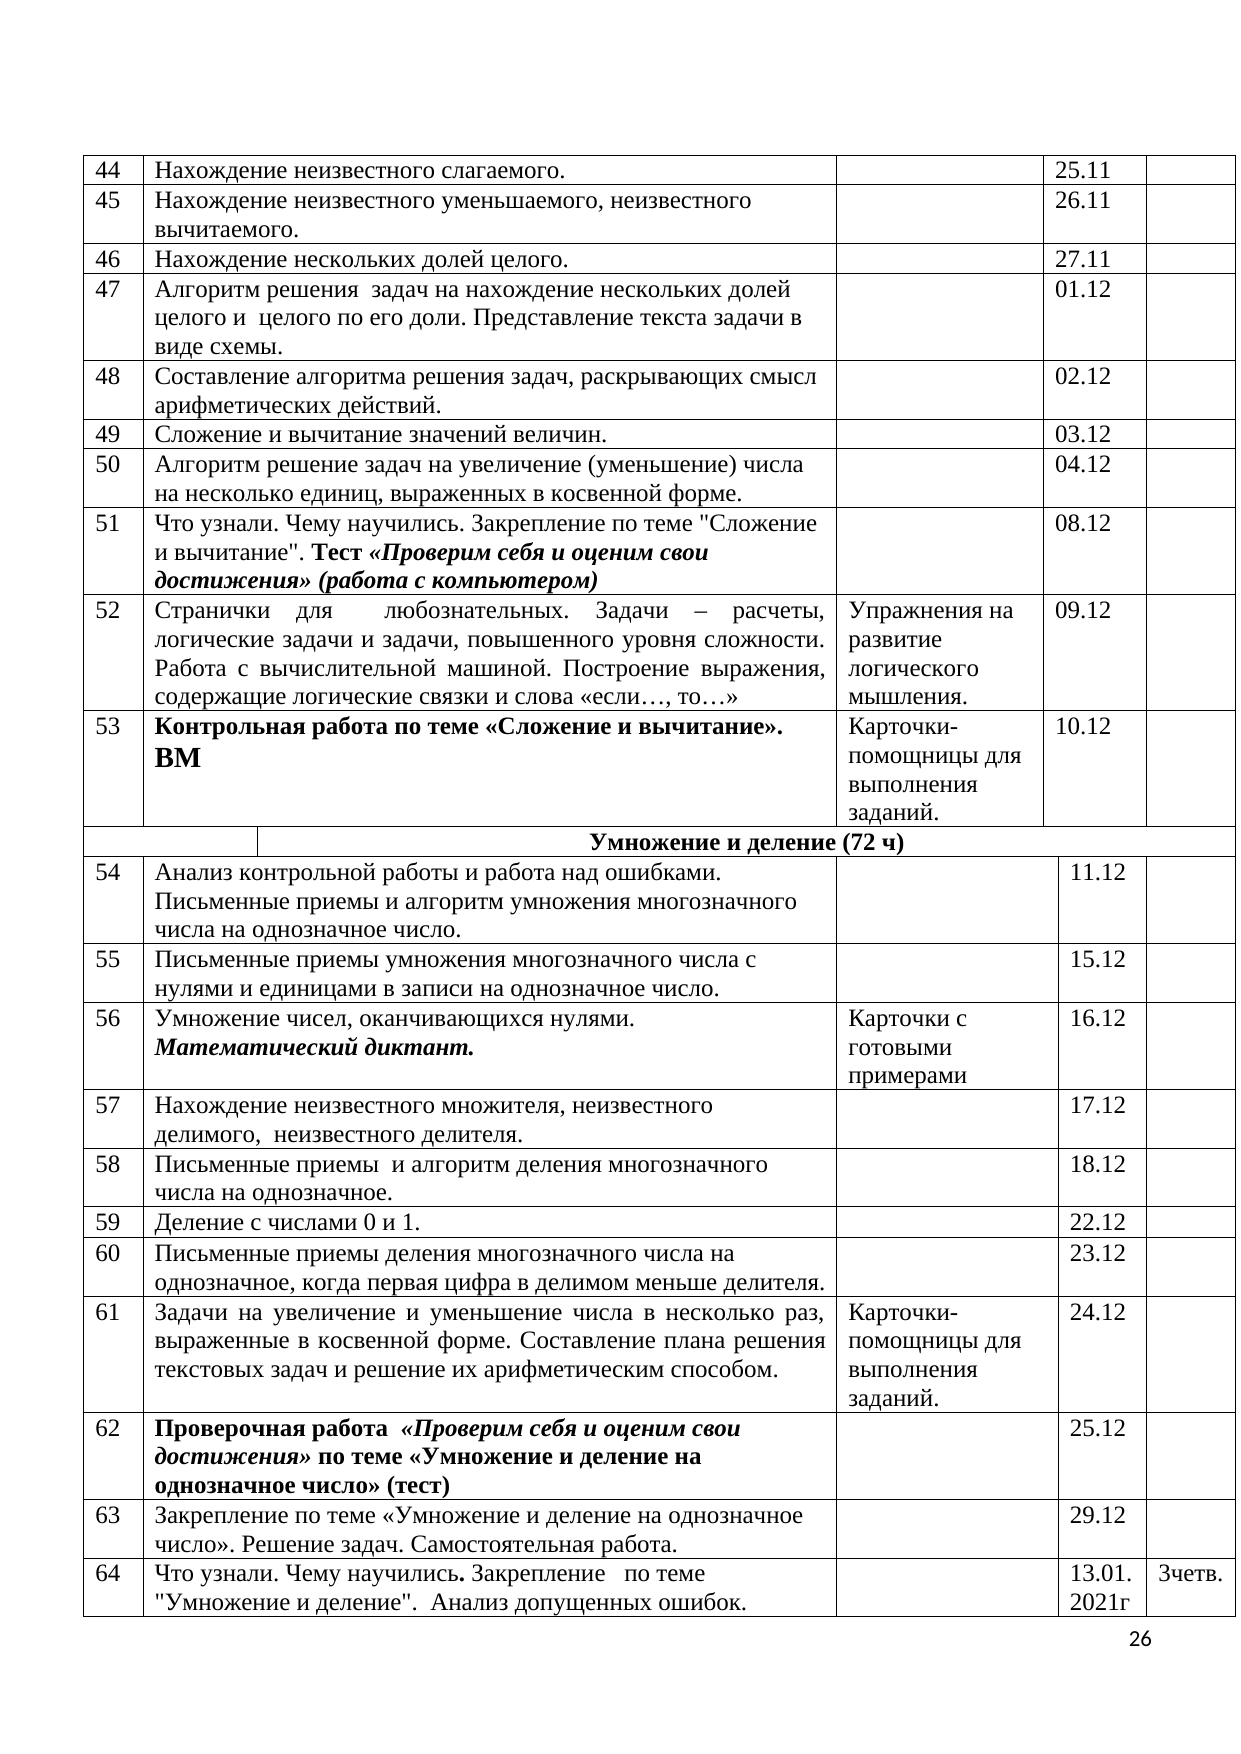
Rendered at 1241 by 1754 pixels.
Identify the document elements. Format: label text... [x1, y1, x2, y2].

table_cell 64 [84, 1559, 143, 1616]
table_cell 62 [84, 1413, 143, 1499]
table_cell [837, 508, 1043, 594]
table_cell 29.12 [1059, 1500, 1146, 1557]
table_cell Сложение и вычитание значений величин. [144, 420, 836, 448]
table_cell [1147, 508, 1235, 594]
table_cell [1147, 1297, 1235, 1412]
table_cell [1147, 1149, 1235, 1206]
table_cell 27.11 [1044, 244, 1146, 273]
table_cell [1147, 449, 1235, 507]
table_cell 52 [84, 595, 143, 710]
table_cell 57 [84, 1090, 143, 1148]
table_cell [837, 244, 1043, 273]
table_cell 49 [84, 420, 143, 448]
table_cell [1147, 1090, 1235, 1148]
table_cell Анализ контрольной работы и работа над ошибками. Письменные приемы и алгоритм умножения многозначного числа на однозначное число. [144, 857, 836, 943]
table_cell Нахождение неизвестного множителя, неизвестного делимого, неизвестного делителя. [144, 1090, 836, 1148]
table_cell [1147, 244, 1235, 273]
table_cell [1147, 274, 1235, 360]
table_cell Деление с числами 0 и 1. [144, 1207, 836, 1237]
table_cell Что узнали. Чему научились. Закрепление по теме "Сложение и вычитание". Тест «Проверим себя и оценим свои достижения» (работа с компьютером) [144, 508, 836, 594]
table_cell [837, 1413, 1058, 1499]
table_cell 48 [84, 361, 143, 418]
table_cell Нахождение неизвестного уменьшаемого, неизвестного вычитаемого. [144, 185, 836, 243]
table_cell 58 [84, 1149, 143, 1206]
table_cell 46 [84, 244, 143, 273]
table_cell Письменные приемы и алгоритм деления многозначного числа на однозначное. [144, 1149, 836, 1206]
table_cell Составление алгоритма решения задач, раскрывающих смысл арифметических действий. [144, 361, 836, 418]
table_cell [837, 185, 1043, 243]
table_cell Умножение и деление (72 ч) [258, 827, 1235, 856]
table_cell 51 [84, 508, 143, 594]
table_cell Алгоритм решения задач на нахождение нескольких долей целого и целого по его доли. Представление текста задачи в виде схемы. [144, 274, 836, 360]
table_cell Нахождение нескольких долей целого. [144, 244, 836, 273]
table_cell Алгоритм решение задач на увеличение (уменьшение) числа на несколько единиц, выраженных в косвенной форме. [144, 449, 836, 507]
table_cell 3четв. [1147, 1559, 1235, 1616]
table_cell 45 [84, 185, 143, 243]
table_cell 26.11 [1044, 185, 1146, 243]
table_cell [837, 1559, 1058, 1616]
table_cell [837, 944, 1058, 1002]
table_cell Письменные приемы умножения многозначного числа с нулями и единицами в записи на однозначное число. [144, 944, 836, 1002]
table_cell 11.12 [1059, 857, 1146, 943]
table_cell [837, 420, 1043, 448]
table_cell 60 [84, 1238, 143, 1296]
table_cell [837, 449, 1043, 507]
table_cell Контрольная работа по теме «Сложение и вычитание». ВМ [144, 711, 836, 826]
table_cell [1147, 1413, 1235, 1499]
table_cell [144, 1559, 836, 1616]
table_cell 23.12 [1059, 1238, 1146, 1296]
table_cell 10.12 [1044, 711, 1146, 826]
table_cell 25.12 [1059, 1413, 1146, 1499]
table_cell 56 [84, 1003, 143, 1089]
table_cell [1147, 595, 1235, 710]
table_cell Задачи на увеличение и уменьшение числа в несколько раз, выраженные в косвенной форме. Составление плана решения текстовых задач и решение их арифметическим способом. [144, 1297, 836, 1412]
table_cell [837, 1500, 1058, 1557]
table_cell [1147, 711, 1235, 826]
table_cell Умножение чисел, оканчивающихся нулями. Математический диктант. [144, 1003, 836, 1089]
table_cell [1147, 1500, 1235, 1557]
table_cell [837, 1090, 1058, 1148]
table_cell 16.12 [1059, 1003, 1146, 1089]
table_cell Закрепление по теме «Умножение и деление на однозначное число». Решение задач. Самостоятельная работа. [144, 1500, 836, 1557]
table_cell Странички для любознательных. Задачи – расчеты, логические задачи и задачи, повышенного уровня сложности. Работа с вычислительной машиной. Построение выражения, содержащие логические связки и слова «если…, то…» [144, 595, 836, 710]
table_cell 17.12 [1059, 1090, 1146, 1148]
table_cell [837, 361, 1043, 418]
table_cell 55 [84, 944, 143, 1002]
table_cell [1147, 1238, 1235, 1296]
table_cell Нахождение неизвестного слагаемого. [144, 156, 836, 184]
table_cell Письменные приемы деления многозначного числа на однозначное, когда первая цифра в делимом меньше делителя. [144, 1238, 836, 1296]
table_cell 59 [84, 1207, 143, 1237]
table_cell Карточки с готовыми примерами [837, 1003, 1058, 1089]
table_cell Упражнения на развитие логического мышления. [837, 595, 1043, 710]
table_cell 18.12 [1059, 1149, 1146, 1206]
table_cell [1147, 1003, 1235, 1089]
table_cell 22.12 [1059, 1207, 1146, 1237]
table_cell [1147, 361, 1235, 418]
table_cell 01.12 [1044, 274, 1146, 360]
table_cell 25.11 [1044, 156, 1146, 184]
table_cell Карточки-помощницы для выполнения заданий. [837, 711, 1043, 826]
table_cell [1147, 944, 1235, 1002]
table_cell 13.01. 2021г. [1059, 1559, 1146, 1616]
table_cell Карточки-помощницы для выполнения заданий. [837, 1297, 1058, 1412]
table_cell 08.12 [1044, 508, 1146, 594]
table_cell 44 [84, 156, 143, 184]
table_cell 50 [84, 449, 143, 507]
table_cell 24.12 [1059, 1297, 1146, 1412]
table_cell 09.12 [1044, 595, 1146, 710]
table_cell [837, 274, 1043, 360]
table_cell 47 [84, 274, 143, 360]
table_cell [1147, 156, 1235, 184]
table_cell 02.12 [1044, 361, 1146, 418]
table_cell Проверочная работа «Проверим себя и оценим свои достижения» по теме «Умножение и деление на однозначное число» (тест) [144, 1413, 836, 1499]
table_cell [1147, 185, 1235, 243]
table_cell 15.12 [1059, 944, 1146, 1002]
table_cell 03.12 [1044, 420, 1146, 448]
table_cell [837, 1207, 1058, 1237]
table_cell 63 [84, 1500, 143, 1557]
table_cell [1147, 1207, 1235, 1237]
table_cell 53 [84, 711, 143, 826]
table_cell [837, 1238, 1058, 1296]
table_cell [1147, 857, 1235, 943]
table_cell 61 [84, 1297, 143, 1412]
table_cell [1147, 420, 1235, 448]
table_cell 54 [84, 857, 143, 943]
table_cell [837, 857, 1058, 943]
table_cell [837, 1149, 1058, 1206]
table_cell [837, 156, 1043, 184]
table_cell [84, 827, 257, 856]
table_cell 04.12 [1044, 449, 1146, 507]
